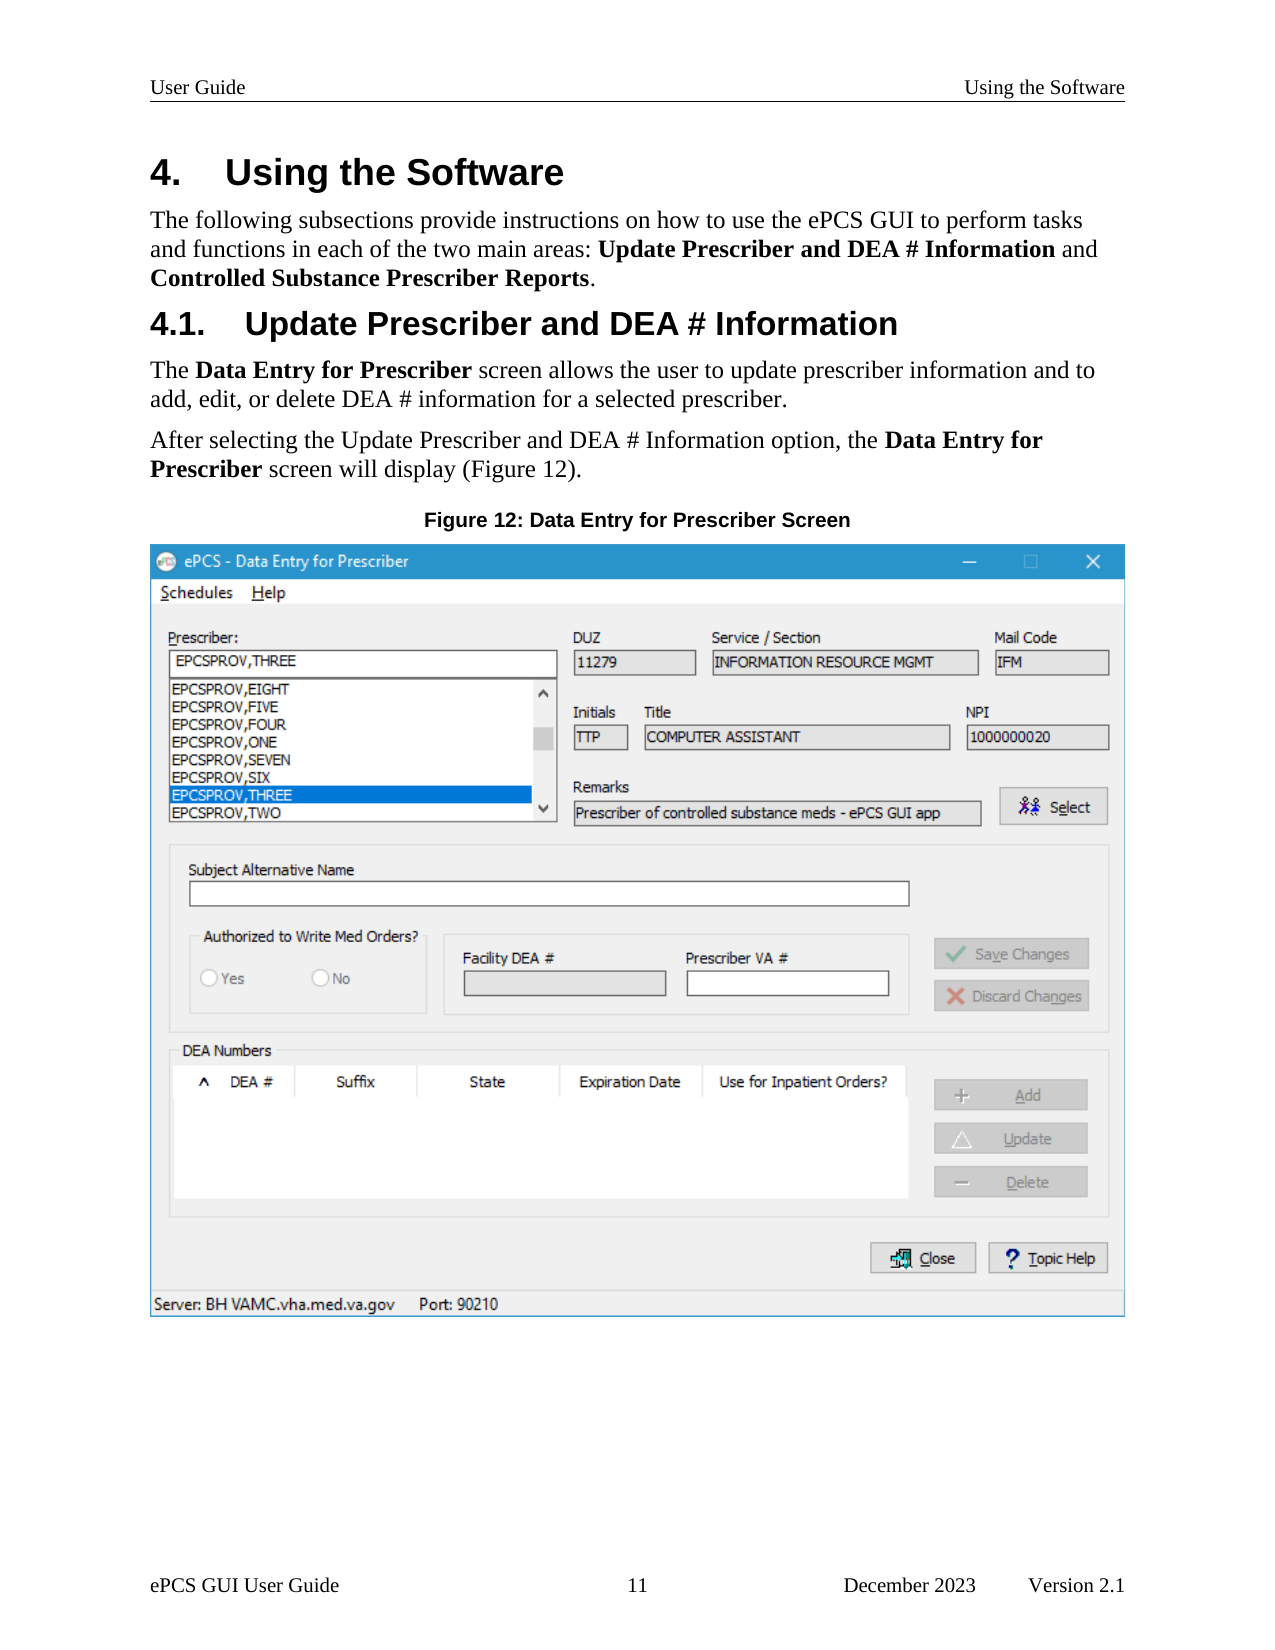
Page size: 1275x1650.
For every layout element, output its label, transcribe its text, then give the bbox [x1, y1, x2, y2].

text The following subsections provide instructions on how to use the ePCS GUI to perform tasks and functions in each of the two main areas: Update Prescriber and DEA # Information and Controlled Substance Prescriber Reports. [150, 206, 1125, 292]
text The Data Entry for Prescriber screen allows the user to update prescriber information and to add, edit, or delete DEA # information for a selected prescriber. [150, 355, 1125, 413]
picture [150, 544, 1125, 1317]
subtitle Update Prescriber and DEA # Information [150, 304, 1125, 343]
subtitle Using the Software [150, 150, 1125, 193]
text After selecting the Update Prescriber and DEA # Information option, the Data Entry for Prescriber screen will display (Figure 12). [150, 425, 1125, 483]
text Figure 12: Data Entry for Prescriber Screen [150, 508, 1125, 532]
